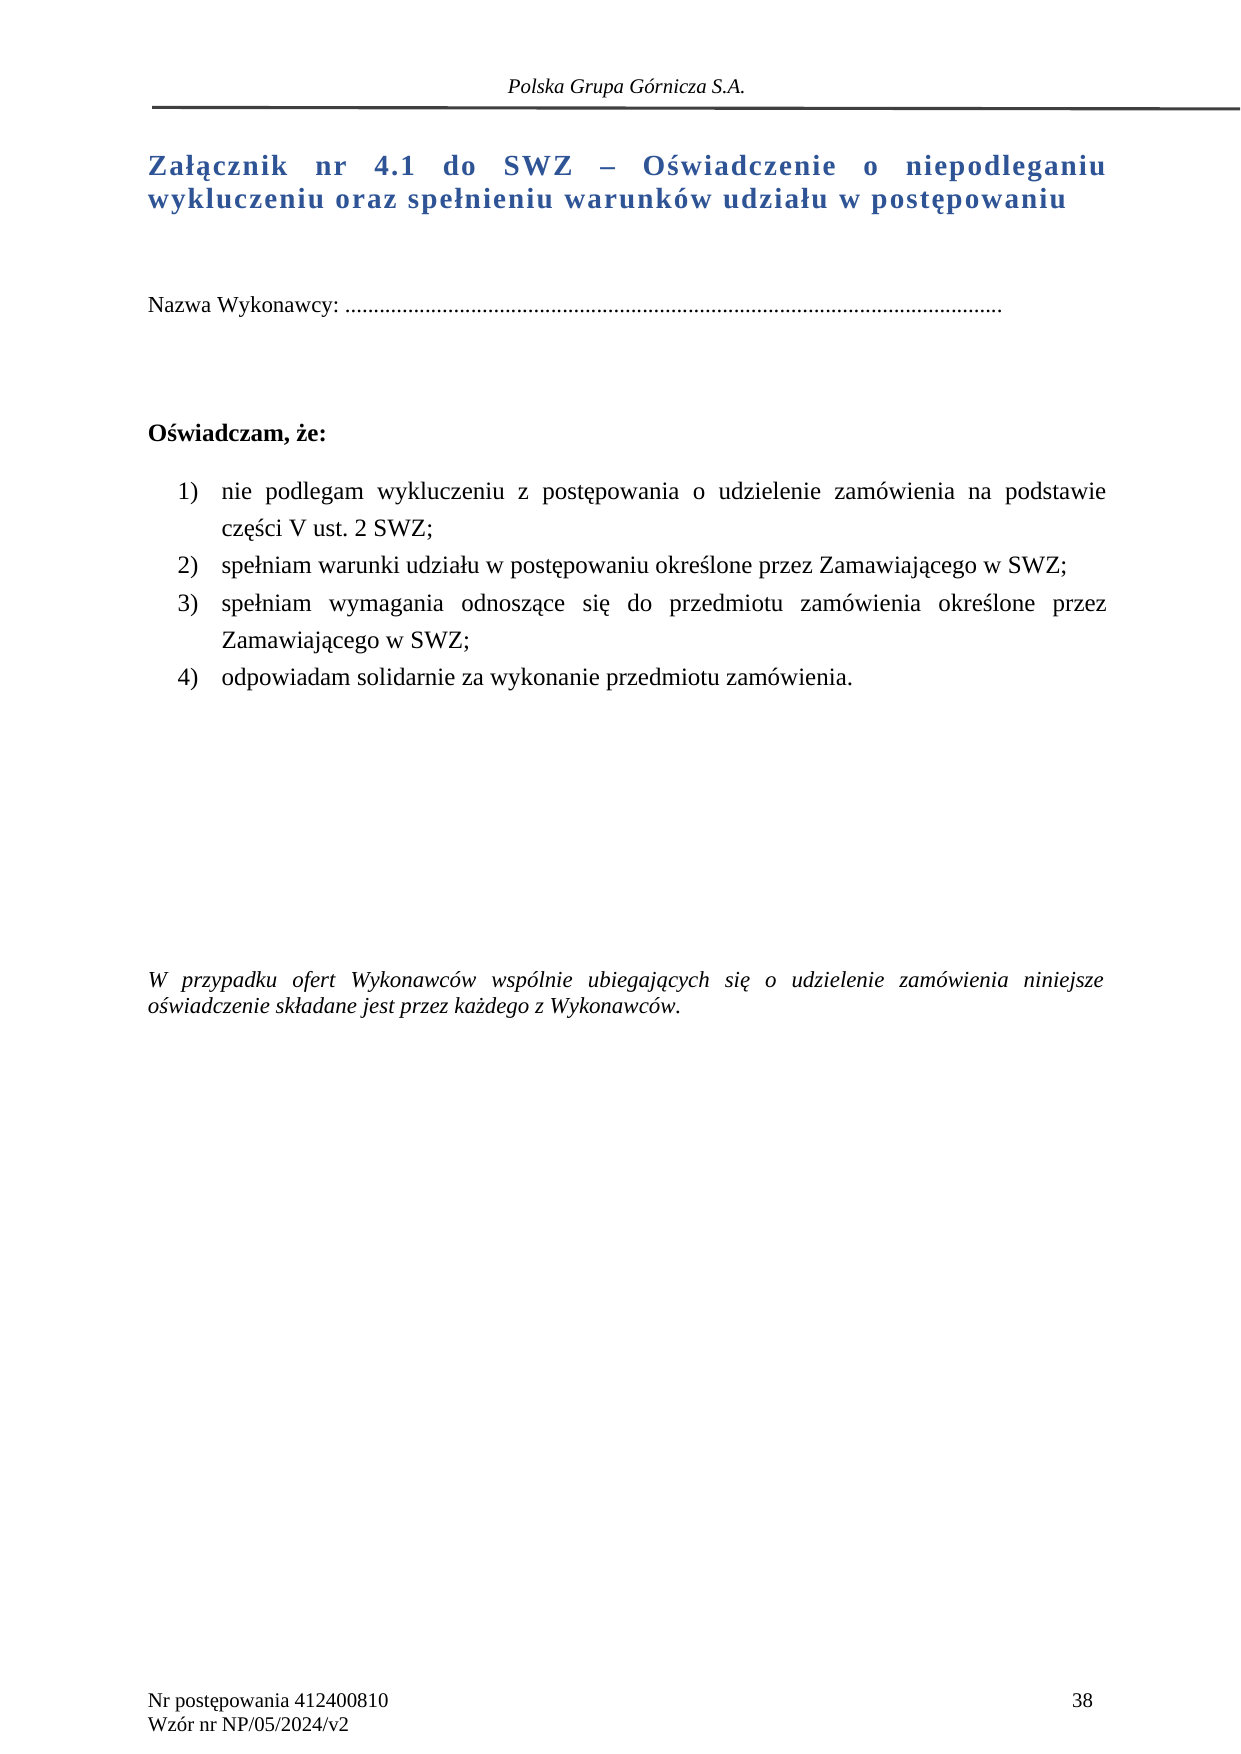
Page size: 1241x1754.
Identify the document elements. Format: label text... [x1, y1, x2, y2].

list spełniam warunki udziału w postępowaniu określone przez Zamawiającego w SWZ; [177, 551, 1107, 579]
text W przypadku ofert Wykonawców wspólnie ubiegających się o udzielenie zamówienia niniejsze oświadczenie składane jest przez każdego z Wykonawców. [148, 966, 1107, 1018]
text Nazwa Wykonawcy: ................................................................................................................... [148, 291, 1107, 318]
text Załącznik nr 4.1 do SWZ – Oświadczenie o niepodleganiu wykluczeniu oraz spełnieniu warunków udziału w postępowaniu [148, 148, 1107, 215]
list nie podlegam wykluczeniu z postępowania o udzielenie zamówienia na podstawie części V ust. 2 SWZ; [177, 476, 1107, 542]
list spełniam wymagania odnoszące się do przedmiotu zamówienia określone przez Zamawiającego w SWZ; [177, 588, 1107, 654]
list odpowiadam solidarnie za wykonanie przedmiotu zamówienia. [177, 662, 1107, 691]
text Oświadczam, że: [148, 418, 1107, 447]
